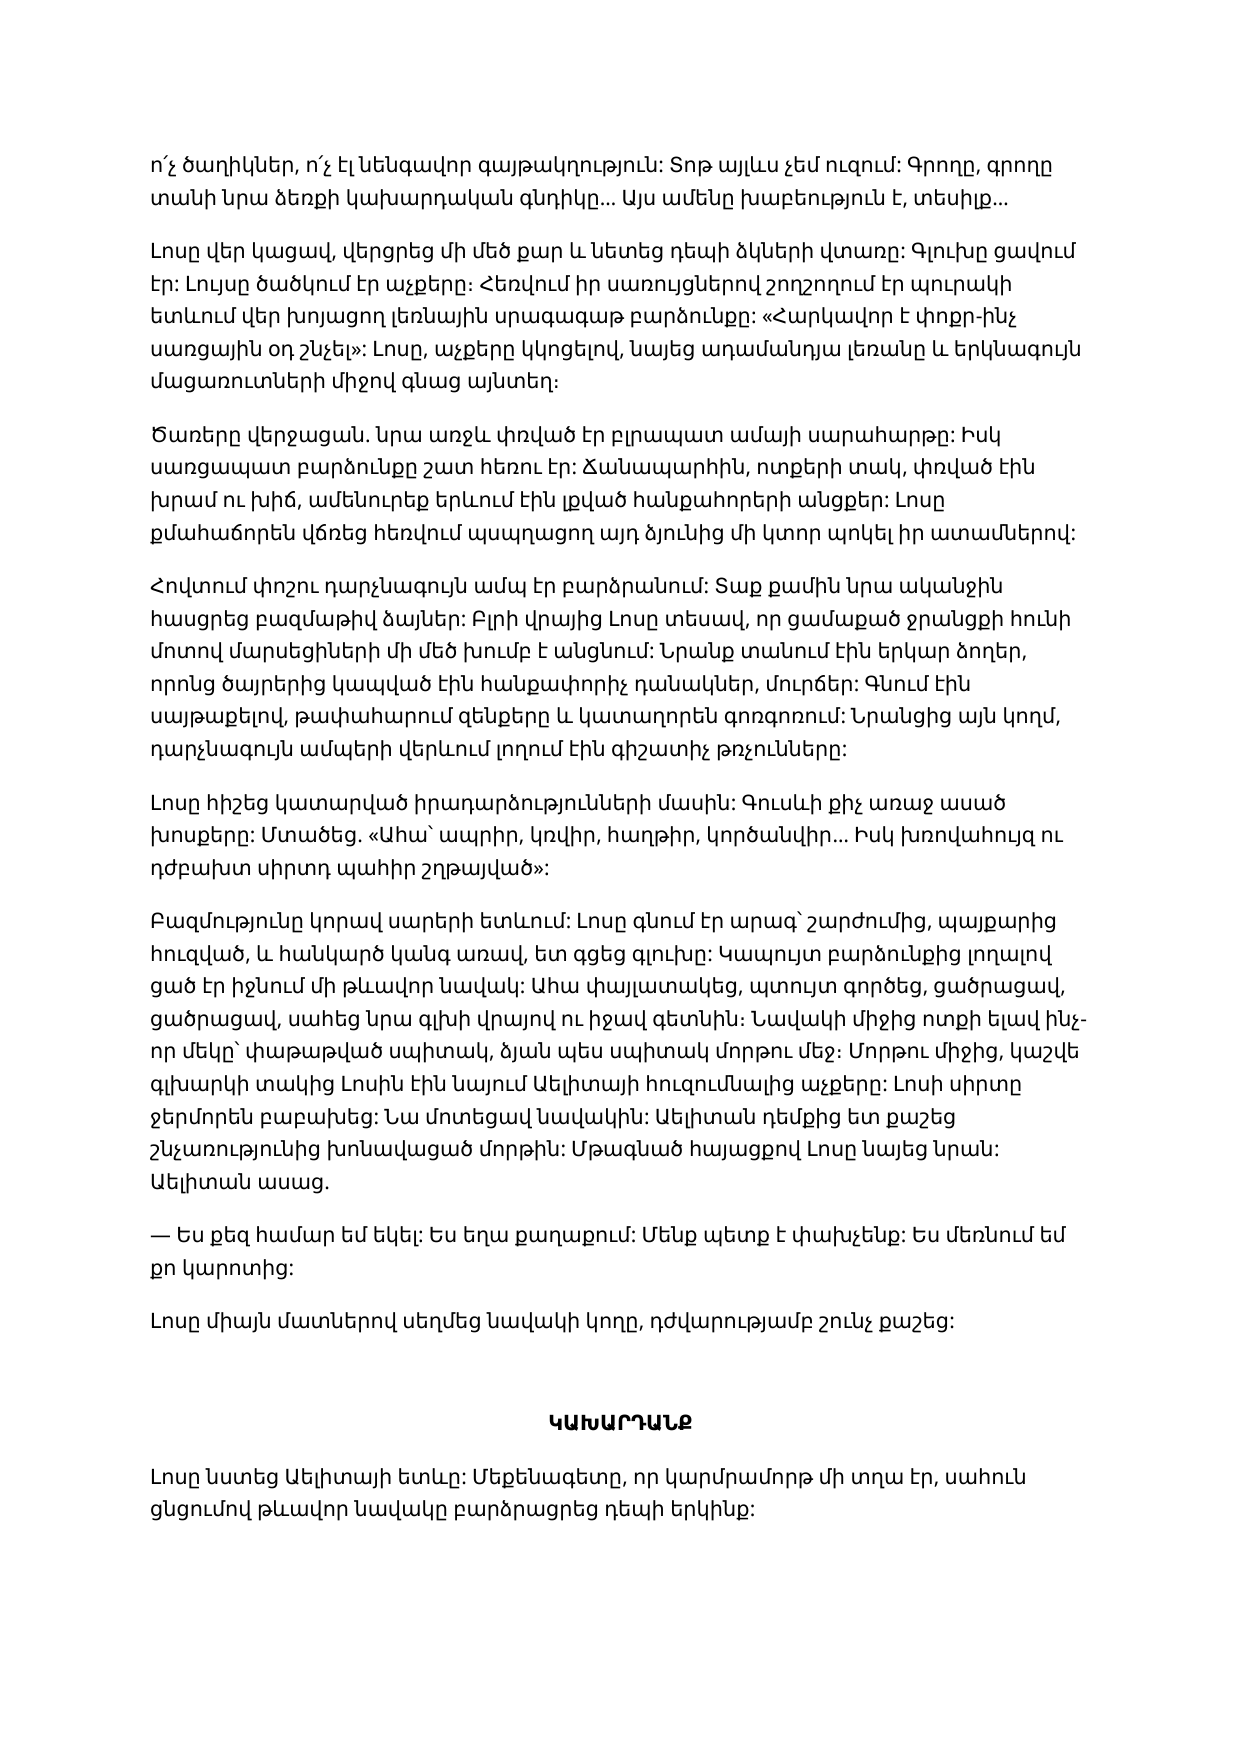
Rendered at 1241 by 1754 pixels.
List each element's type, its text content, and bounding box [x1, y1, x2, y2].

text — Ես քեզ համար եմ եկել: Ես եղա քաղաքում: Մենք պետք է փախչենք: Ես մեռնում եմ քո կարոտից: [150, 1221, 1090, 1282]
text ԿԱԽԱՐԴԱՆՔ [150, 1408, 1090, 1437]
text Լոսը նստեց Աելիտայի ետևը: Մեքենագետը, որ կարմրամորթ մի տղա էր, սահուն ցնցումով թևավոր նավակը բարձրացրեց դեպի երկինք: [150, 1462, 1090, 1523]
text Լոսը միայն մատներով սեղմեց նավակի կողը, դժվարությամբ շունչ քաշեց: [150, 1307, 1090, 1335]
text Լոսը հիշեց կատարված իրադարձությունների մասին: Գուսևի քիչ առաջ ասած խոսքերը: Մտածեց. «Ահա՝ ապրիր, կռվիր, հաղթիր, կործանվիր… Իսկ խռովահույզ ու դժբախտ սիրտդ պահիր շղթայված»: [150, 788, 1090, 881]
text Լոսը վեր կացավ, վերցրեց մի մեծ քար և նետեց դեպի ձկների վտառը: Գլուխը ցավում էր: Լույսը ծածկում էր աչքերը։ Հեռվում իր սառույցներով շողշողում էր պուրակի ետևում վեր խոյացող լեռնային սրագագաթ բարձունքը: «Հարկավոր է փոքր-ինչ սառցային օդ շնչել»: Լոսը, աչքերը կկոցելով, նայեց ադամանդյա լեռանը և երկնագույն մացառուտների միջով գնաց այնտեղ։ [150, 236, 1090, 395]
text Ծառերը վերջացան. նրա առջև փռված էր բլրապատ ամայի սարահարթը: Իսկ սառցապատ բարձունքը շատ հեռու էր: Ճանապարհին, ոտքերի տակ, փռված էին խրամ ու խիճ, ամենուրեք երևում էին լքված հանքահորերի անցքեր: Լոսը քմահաճորեն վճռեց հեռվում պսպղացող այդ ձյունից մի կտոր պոկել իր ատամներով: [150, 420, 1090, 546]
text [150, 150, 1090, 211]
text Հովտում փոշու դարչնագույն ամպ էր բարձրանում: Տաք քամին նրա ականջին հասցրեց բազմաթիվ ձայներ: Բլրի վրայից Լոսը տեսավ, որ ցամաքած ջրանցքի հունի մոտով մարսեցիների մի մեծ խումբ է անցնում: Նրանք տանում էին երկար ձողեր, որոնց ծայրերից կապված էին հանքափորիչ դանակներ, մուրճեր: Գնում էին սայթաքելով, թափահարում զենքերը և կատաղորեն գոռգոռում: Նրանցից այն կողմ, դարչնագույն ամպերի վերևում լողում էին գիշատիչ թռչունները: [150, 571, 1090, 763]
text Բազմությունը կորավ սարերի ետևում: Լոսը գնում էր արագ՝ շարժումից, պայքարից հուզված, և հանկարծ կանգ առավ, ետ գցեց գլուխը: Կապույտ բարձունքից լողալով ցած էր իջնում մի թևավոր նավակ: Ահա փայլատակեց, պտույտ գործեց, ցածրացավ, ցածրացավ, սահեց նրա գլխի վրայով ու իջավ գետնին։ Նավակի միջից ոտքի ելավ ինչ-որ մեկը՝ փաթաթված սպիտակ, ձյան պես սպիտակ մորթու մեջ։ Մորթու միջից, կաշվե գլխարկի տակից Լոսին էին նայում Աելիտայի հուզումնալից աչքերը: Լոսի սիրտը ջերմորեն բաբախեց: Նա մոտեցավ նավակին: Աելիտան դեմքից ետ քաշեց շնչառությունից խոնավացած մորթին: Մթագնած հայացքով Լոսը նայեց նրան: Աելիտան ասաց. [150, 906, 1090, 1196]
